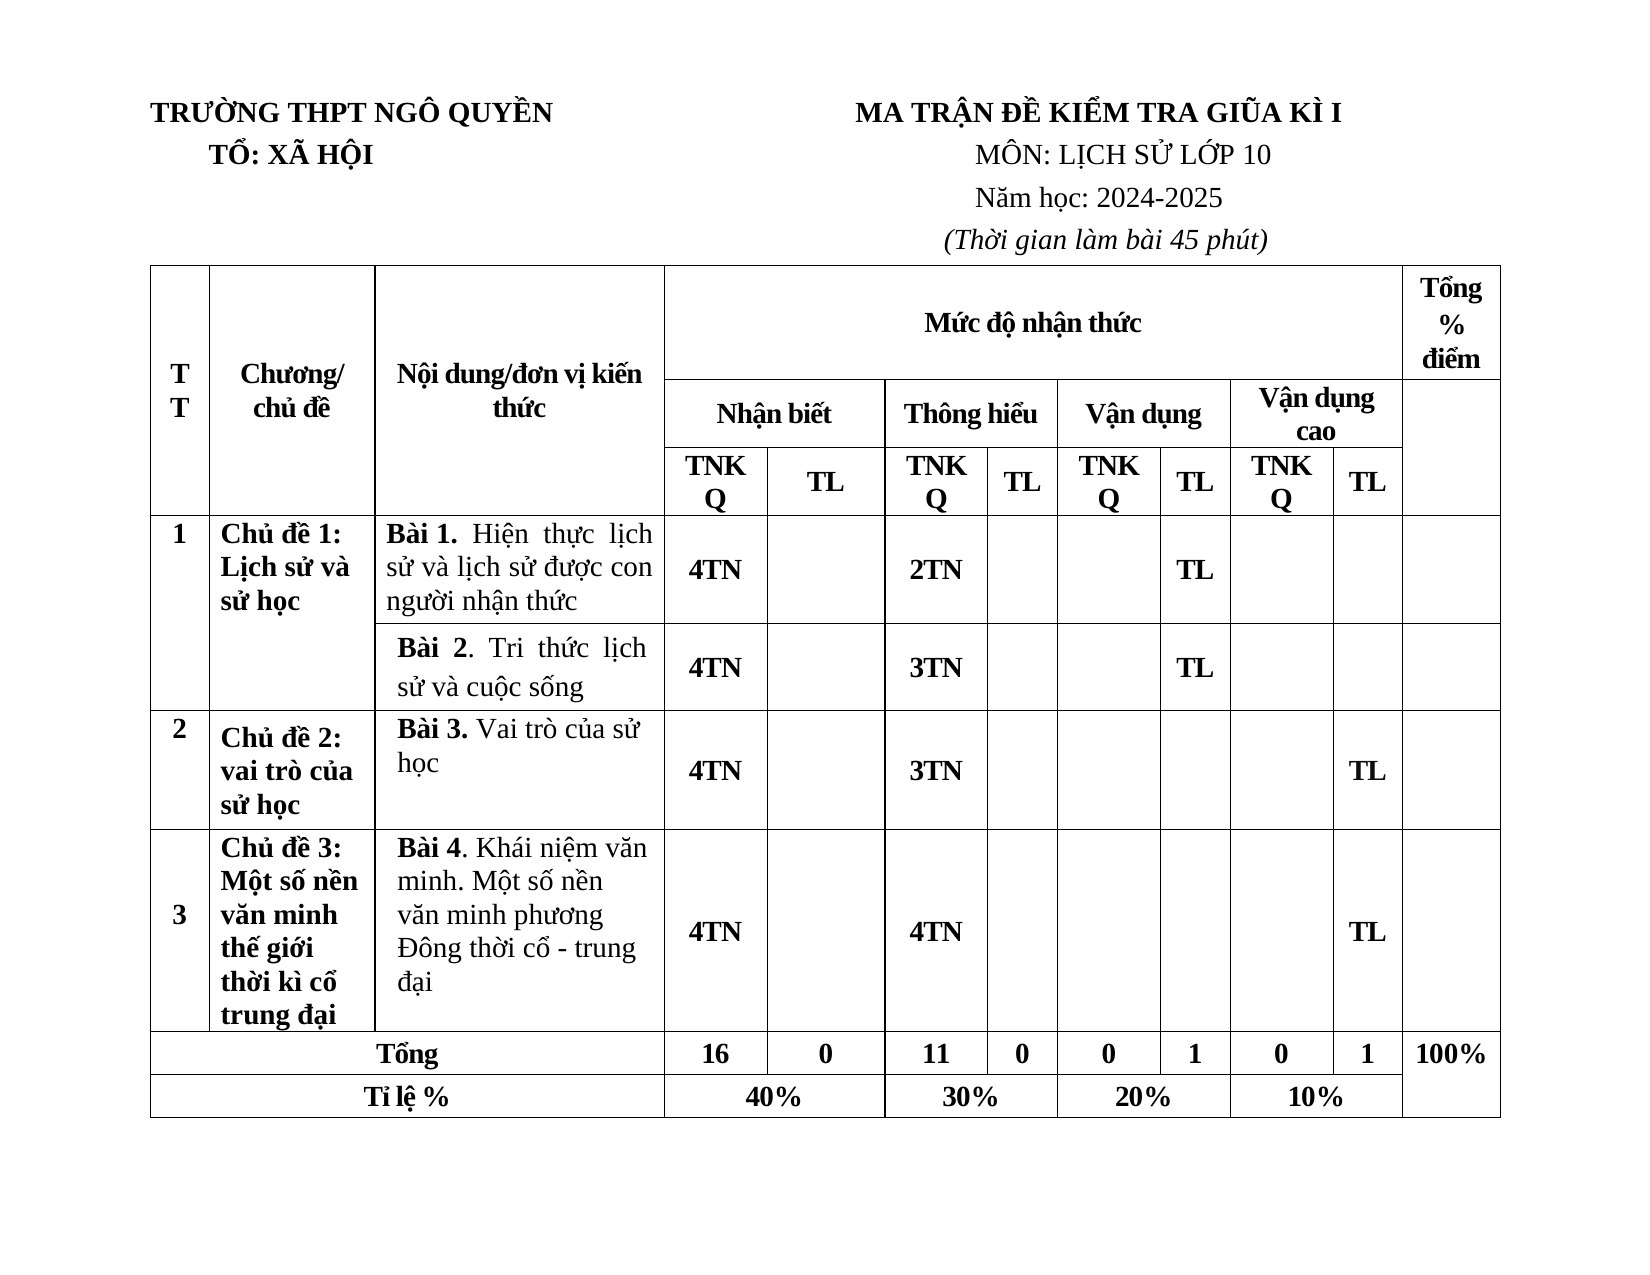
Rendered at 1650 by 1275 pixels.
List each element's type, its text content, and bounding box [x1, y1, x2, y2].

table_cell TL [1334, 448, 1402, 515]
table_cell TNKQ [1231, 448, 1333, 515]
table_cell 1 [151, 516, 209, 710]
table_cell [988, 624, 1057, 710]
table_cell [1161, 711, 1230, 829]
table_cell Bài 3. Vai trò của sử học [376, 711, 664, 829]
table_cell Chủ đề 1: Lịch sử và sử học [210, 516, 374, 710]
table_cell Tổng [151, 1032, 664, 1074]
table_cell [988, 830, 1057, 1031]
table_cell [768, 711, 884, 829]
table_cell 16 [665, 1032, 767, 1074]
table_cell [1058, 711, 1160, 829]
text TRƯỜNG THPT NGÔ QUYỀN MA TRẬN ĐỀ KIỂM TRA GIŨA KÌ I [150, 95, 1500, 128]
table_cell TL [1161, 516, 1230, 623]
table_cell TL [988, 448, 1057, 515]
table_cell Chủ đề 3: Một số nền văn minh thế giới thời kì cổ trung đại [210, 830, 374, 1031]
table_header Mức độ nhận thức [665, 266, 1402, 379]
table_cell Bài 1. Hiện thực lịch sử và lịch sử được con người nhận thức [376, 516, 664, 623]
table_cell TL [1161, 448, 1230, 515]
table_header TT [151, 266, 209, 515]
table_cell 3TN [886, 711, 987, 829]
table_cell 2TN [886, 516, 987, 623]
table_header Tổng % điểm [1403, 266, 1500, 379]
table_cell 4TN [665, 624, 767, 710]
table_cell TL [1161, 624, 1230, 710]
table_cell Tỉ lệ % [151, 1075, 664, 1117]
table_cell TNKQ [886, 448, 987, 515]
table_cell 4TN [886, 830, 987, 1031]
table_cell [1403, 624, 1500, 710]
table_cell 4TN [665, 711, 767, 829]
table_cell 30% [886, 1075, 1057, 1117]
table_cell Vận dụng cao [1231, 380, 1402, 447]
table_cell TL [768, 448, 884, 515]
table_cell 100% [1403, 1032, 1500, 1117]
table_cell Chủ đề 2: vai trò của sử học [210, 711, 374, 829]
table_cell 3TN [886, 624, 987, 710]
table_cell 4TN [665, 830, 767, 1031]
table_cell [988, 711, 1057, 829]
table_cell 10% [1231, 1075, 1402, 1117]
table_cell TL [1334, 830, 1402, 1031]
table_cell [988, 516, 1057, 623]
table_cell 0 [1231, 1032, 1333, 1074]
table_cell [1403, 380, 1500, 515]
table_cell [1231, 830, 1333, 1031]
table_cell [1334, 624, 1402, 710]
table_header Chương/chủ đề [210, 266, 374, 515]
table_cell TNKQ [1058, 448, 1160, 515]
table_cell Vận dụng [1058, 380, 1230, 447]
table_cell 11 [886, 1032, 987, 1074]
table_cell [1403, 516, 1500, 623]
table_cell [768, 516, 884, 623]
table_cell Bài 4. Khái niệm văn minh. Một số nền văn minh phương Đông thời cổ - trung đại [376, 830, 664, 1031]
table_cell [1403, 830, 1500, 1031]
table_cell [1058, 516, 1160, 623]
table_cell [1334, 516, 1402, 623]
table_cell 0 [988, 1032, 1057, 1074]
table_cell 3 [151, 830, 209, 1031]
text (Thời gian làm bài 45 phút) [900, 222, 1500, 256]
table_cell [1231, 624, 1333, 710]
table_cell [768, 830, 884, 1031]
table_cell Bài 2. Tri thức lịch sử và cuộc sống [376, 624, 664, 710]
table_cell 0 [768, 1032, 884, 1074]
table_cell [1403, 711, 1500, 829]
table_cell 1 [1334, 1032, 1402, 1074]
table_cell [1231, 711, 1333, 829]
table_cell [1231, 516, 1333, 623]
table_cell Thông hiểu [886, 380, 1057, 447]
table_cell [1058, 830, 1160, 1031]
text Năm học: 2024-2025 [900, 180, 1500, 213]
text TỔ: XÃ HỘI MÔN: LỊCH SỬ LỚP 10 [150, 137, 1500, 171]
table_cell 4TN [665, 516, 767, 623]
table_cell TNKQ [665, 448, 767, 515]
table_cell 1 [1161, 1032, 1230, 1074]
table_header Nội dung/đơn vị kiến thức [376, 266, 664, 515]
table_cell [768, 624, 884, 710]
table_cell 2 [151, 711, 209, 829]
table_cell 20% [1058, 1075, 1230, 1117]
table_cell [1161, 830, 1230, 1031]
table_cell Nhận biết [665, 380, 884, 447]
table_cell [1058, 624, 1160, 710]
table_cell TL [1334, 711, 1402, 829]
table_cell 0 [1058, 1032, 1160, 1074]
table_cell 40% [665, 1075, 884, 1117]
